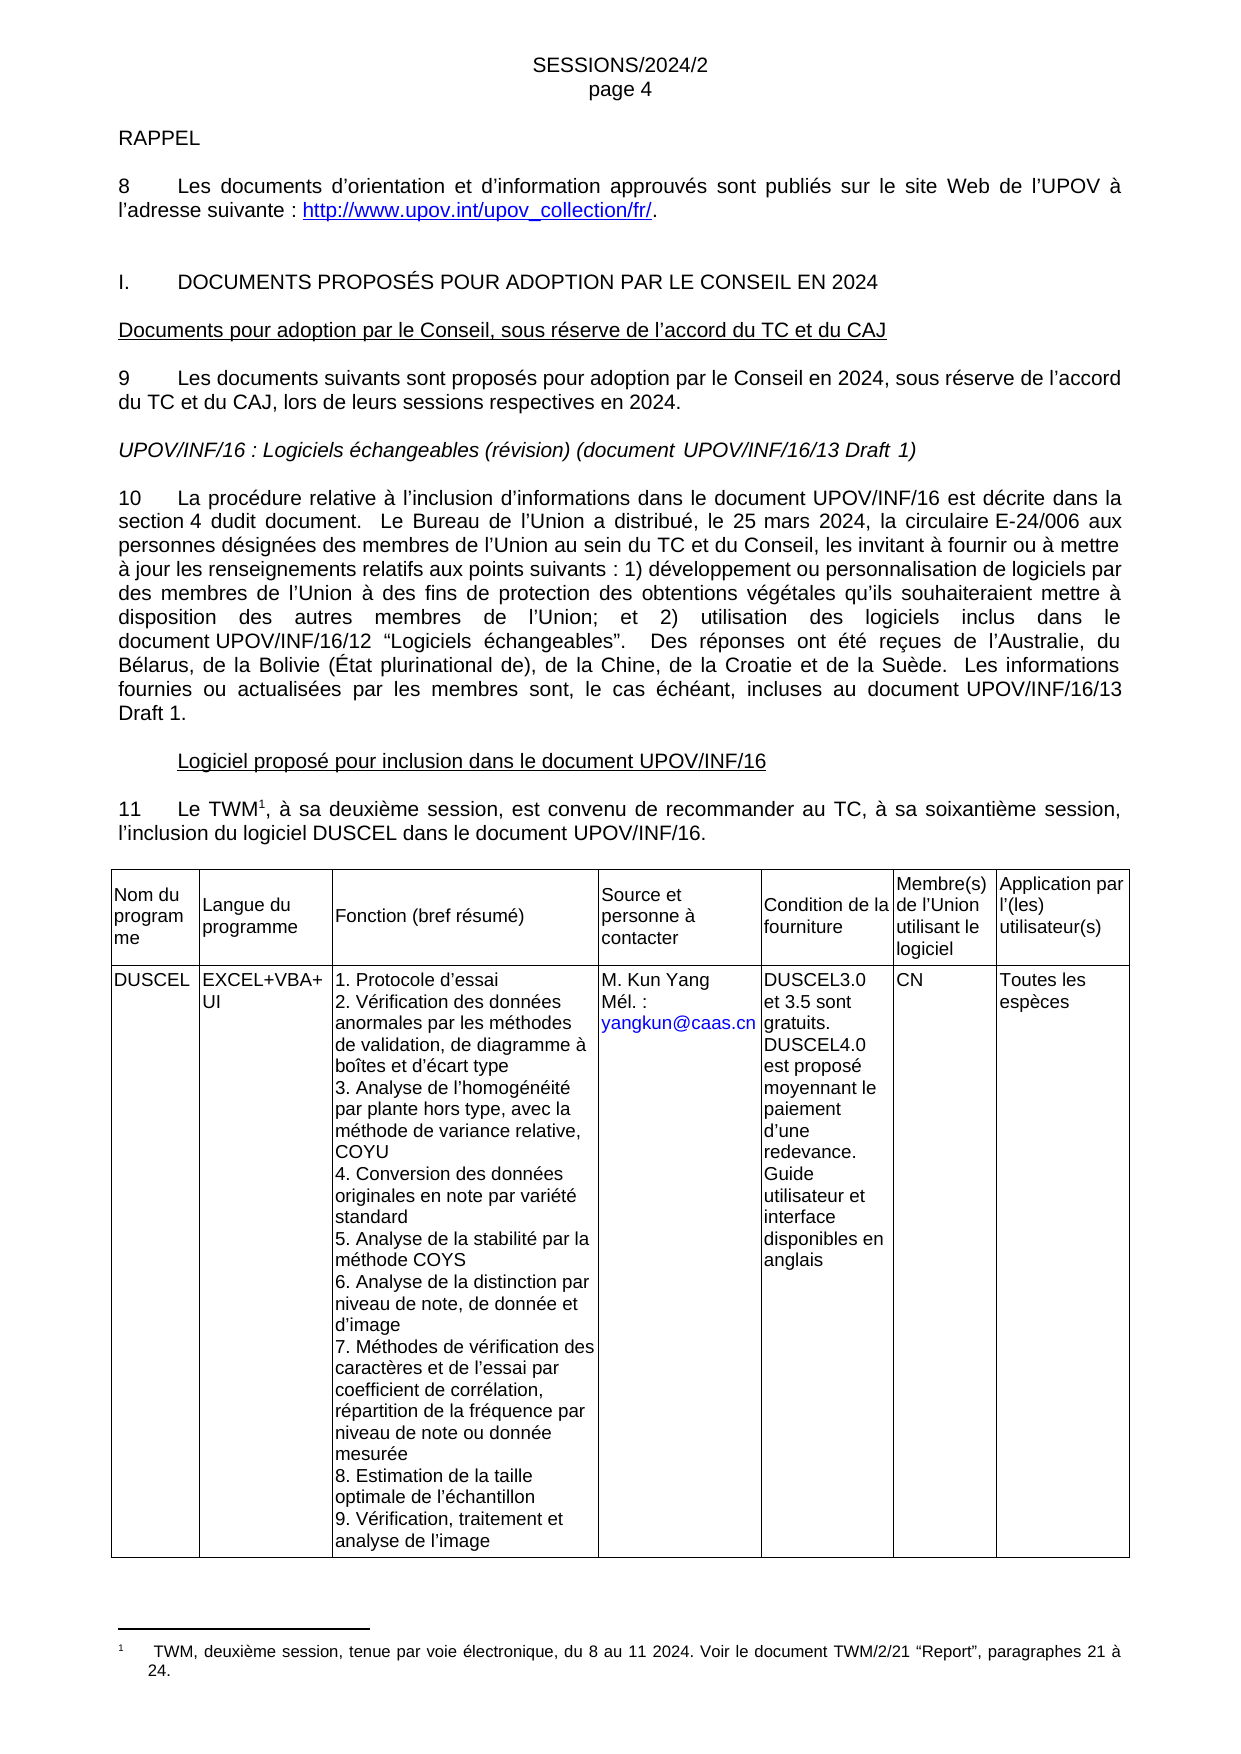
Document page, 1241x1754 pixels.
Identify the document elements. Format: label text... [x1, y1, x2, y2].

text Le TWM, à sa deuxième session, est convenu de recommander au TC, à sa soixantième session, l’inclusion du logiciel DUSCEL dans le document UPOV/INF/16. [118, 797, 1122, 845]
table_cell CN [894, 966, 996, 1557]
table_header Condition de la fourniture [762, 870, 893, 965]
text Les documents d’orientation et d’information approuvés sont publiés sur le site Web de l’UPOV à l’adresse suivante : http://www.upov.int/upov_collection/fr/. [118, 174, 1122, 222]
text Les documents suivants sont proposés pour adoption par le Conseil en 2024, sous réserve de l’accord du TC et du CAJ, lors de leurs sessions respectives en 2024. [118, 366, 1122, 413]
table_cell Toutes les espèces [997, 966, 1129, 1557]
subtitle RAPPEL [118, 126, 1122, 150]
subtitle I. DOCUMENTS PROPOSÉS POUR ADOPTION PAR LE CONSEIL EN 2024 [118, 270, 1122, 294]
table_header Langue du programme [200, 870, 332, 965]
subtitle UPOV/INF/16 : Logiciels échangeables (révision) (document UPOV/INF/16/13 Draft 1) [118, 437, 1122, 461]
text La procédure relative à l’inclusion d’informations dans le document UPOV/INF/16 est décrite dans la section 4 dudit document. Le Bureau de l’Union a distribué, le 25 mars 2024, la circulaire E-24/006 aux personnes désignées des membres de l’Union au sein du TC et du Conseil, les invitant à fournir ou à mettre à jour les renseignements relatifs aux points suivants : 1) développement ou personnalisation de logiciels par des membres de l’Union à des fins de protection des obtentions végétales qu’ils souhaiteraient mettre à disposition des autres membres de l’Union; et 2) utilisation des logiciels inclus dans le document UPOV/INF/16/12 “Logiciels échangeables”. Des réponses ont été reçues de l’Australie, du Bélarus, de la Bolivie (État plurinational de), de la Chine, de la Croatie et de la Suède. Les informations fournies ou actualisées par les membres sont, le cas échéant, incluses au document UPOV/INF/16/13 Draft 1. [118, 485, 1122, 725]
table_cell EXCEL+VBA+UI [200, 966, 332, 1557]
subtitle Logiciel proposé pour inclusion dans le document UPOV/INF/16 [177, 749, 1122, 773]
table_cell 1. Protocole d’essai 2. Vérification des données anormales par les méthodes de validation, de diagramme à boîtes et d’écart type 3. Analyse de l’homogénéité par plante hors type, avec la méthode de variance relative, COYU 4. Conversion des données originales en note par variété standard 5. Analyse de la stabilité par la méthode COYS 6. Analyse de la distinction par niveau de note, de donnée et d’image 7. Méthodes de vérification des caractères et de l’essai par coefficient de corrélation, répartition de la fréquence par niveau de note ou donnée mesurée 8. Estimation de la taille optimale de l’échantillon 9. Vérification, traitement et analyse de l’image [333, 966, 598, 1557]
subtitle Documents pour adoption par le Conseil, sous réserve de l’accord du TC et du CAJ [118, 318, 1122, 342]
table_header Membre(s) de l’Union utilisant le logiciel [894, 870, 996, 965]
table_cell DUSCEL [112, 966, 199, 1557]
table_header Nom du programme [112, 870, 199, 965]
table_header Fonction (bref résumé) [333, 870, 598, 965]
table_header Application par l’(les) utilisateur(s) [997, 870, 1129, 965]
table_header Source et personne à contacter [599, 870, 761, 965]
table_cell DUSCEL3.0 et 3.5 sont gratuits. DUSCEL4.0 est proposé moyennant le paiement d’une redevance. Guide utilisateur et interface disponibles en anglais [762, 966, 893, 1557]
table_cell M. Kun Yang Mél. : yangkun@caas.cn [599, 966, 761, 1557]
